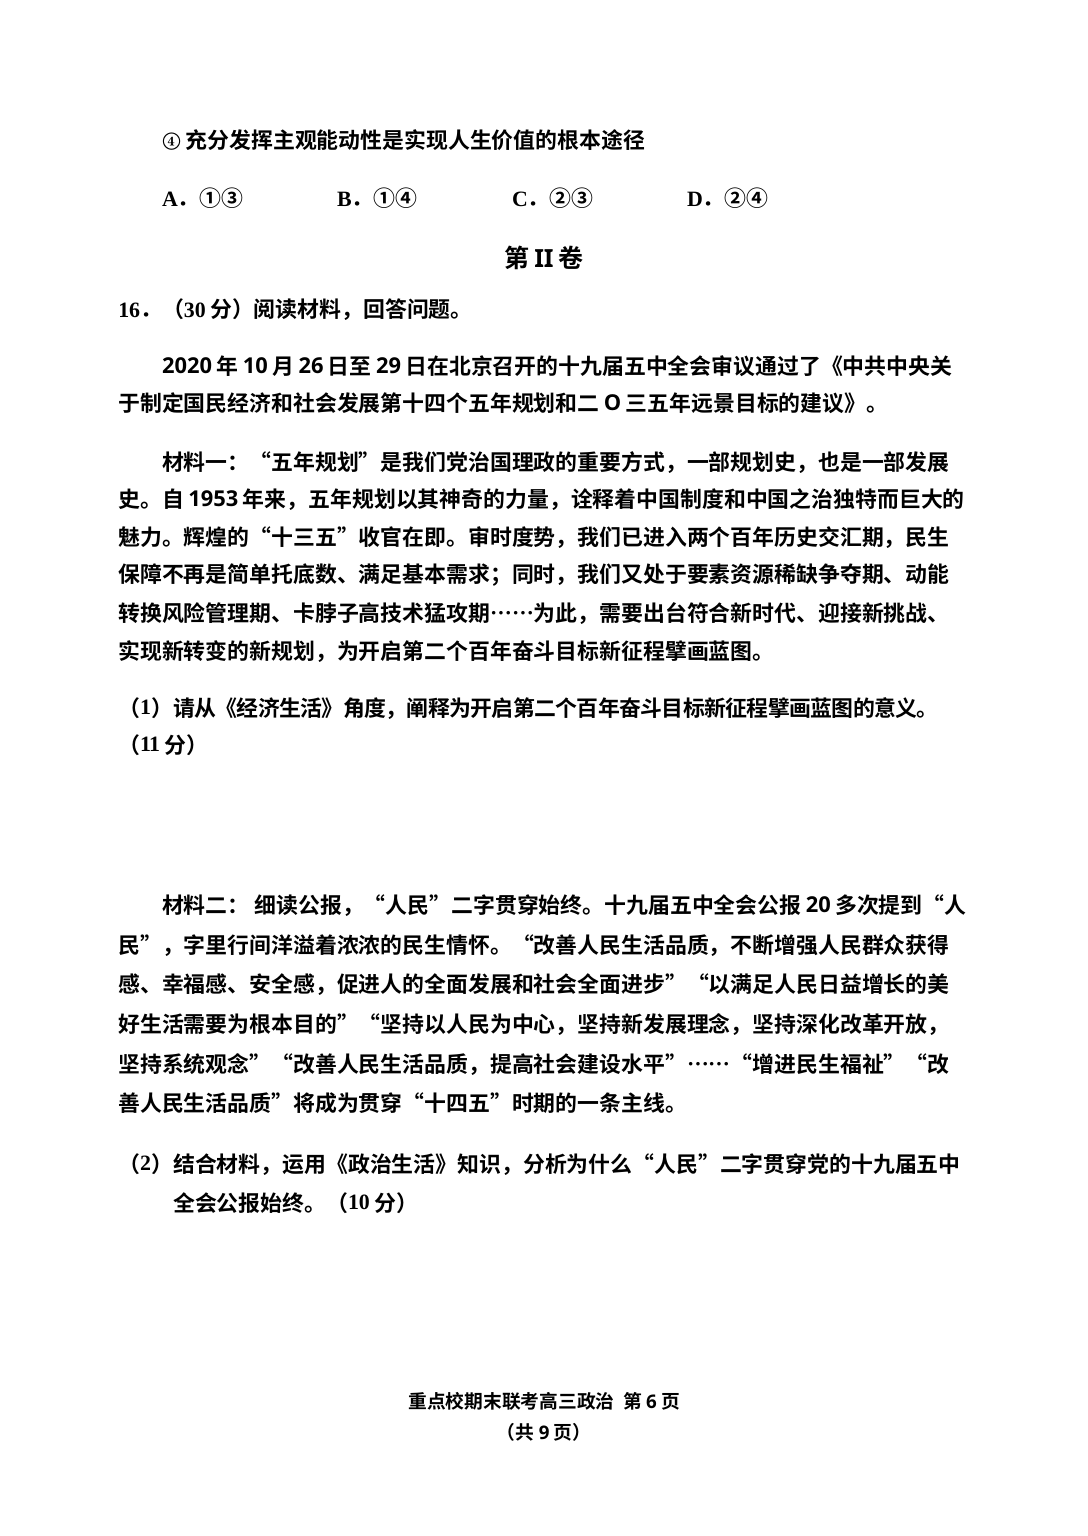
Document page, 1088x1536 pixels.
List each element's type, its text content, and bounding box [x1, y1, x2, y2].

text （1）请从《经济生活》角度，阐释为开启第二个百年奋斗目标新征程擘画蓝图的意义。（11分） [118, 688, 969, 763]
text 材料二： 细读公报，“人民”二字贯穿始终。十九届五中全会公报20多次提到“人民”，字里行间洋溢着浓浓的民生情怀。“改善人民生活品质，不断增强人民群众获得感、幸福感、安全感，促进人的全面发展和社会全面进步”“以满足人民日益增长的美好生活需要为根本目的”“坚持以人民为中心，坚持新发展理念，坚持深化改革开放，坚持系统观念”“改善人民生活品质，提高社会建设水平”……“增进民生福祉”“改善人民生活品质”将成为贯穿“十四五”时期的一条主线。 [118, 888, 969, 1118]
text 2020年10月26日至29日在北京召开的十九届五中全会审议通过了《中共中央关于制定国民经济和社会发展第十四个五年规划和二O三五年远景目标的建议》。 [118, 346, 969, 421]
text 材料一：“五年规划”是我们党治国理政的重要方式，一部规划史，也是一部发展史。自1953年来，五年规划以其神奇的力量，诠释着中国制度和中国之治独特而巨大的魅力。辉煌的“十三五”收官在即。审时度势，我们已进入两个百年历史交汇期，民生保障不再是简单托底数、满足基本需求；同时，我们又处于要素资源稀缺争夺期、动能转换风险管理期、卡脖子高技术猛攻期……为此，需要出台符合新时代、迎接新挑战、实现新转变的新规划，为开启第二个百年奋斗目标新征程擘画蓝图。 [118, 442, 969, 667]
list 第II卷 [118, 239, 969, 275]
text 16．（30分）阅读材料，回答问题。 [118, 288, 969, 325]
text （2）结合材料，运用《政治生活》知识，分析为什么“人民”二字贯穿党的十九届五中全会公报始终。（10分） [118, 1147, 969, 1218]
text A．①③ B．①④ C．②③ D．②④ [118, 176, 969, 214]
text ④充分发挥主观能动性是实现人生价值的根本途径 [118, 118, 969, 156]
